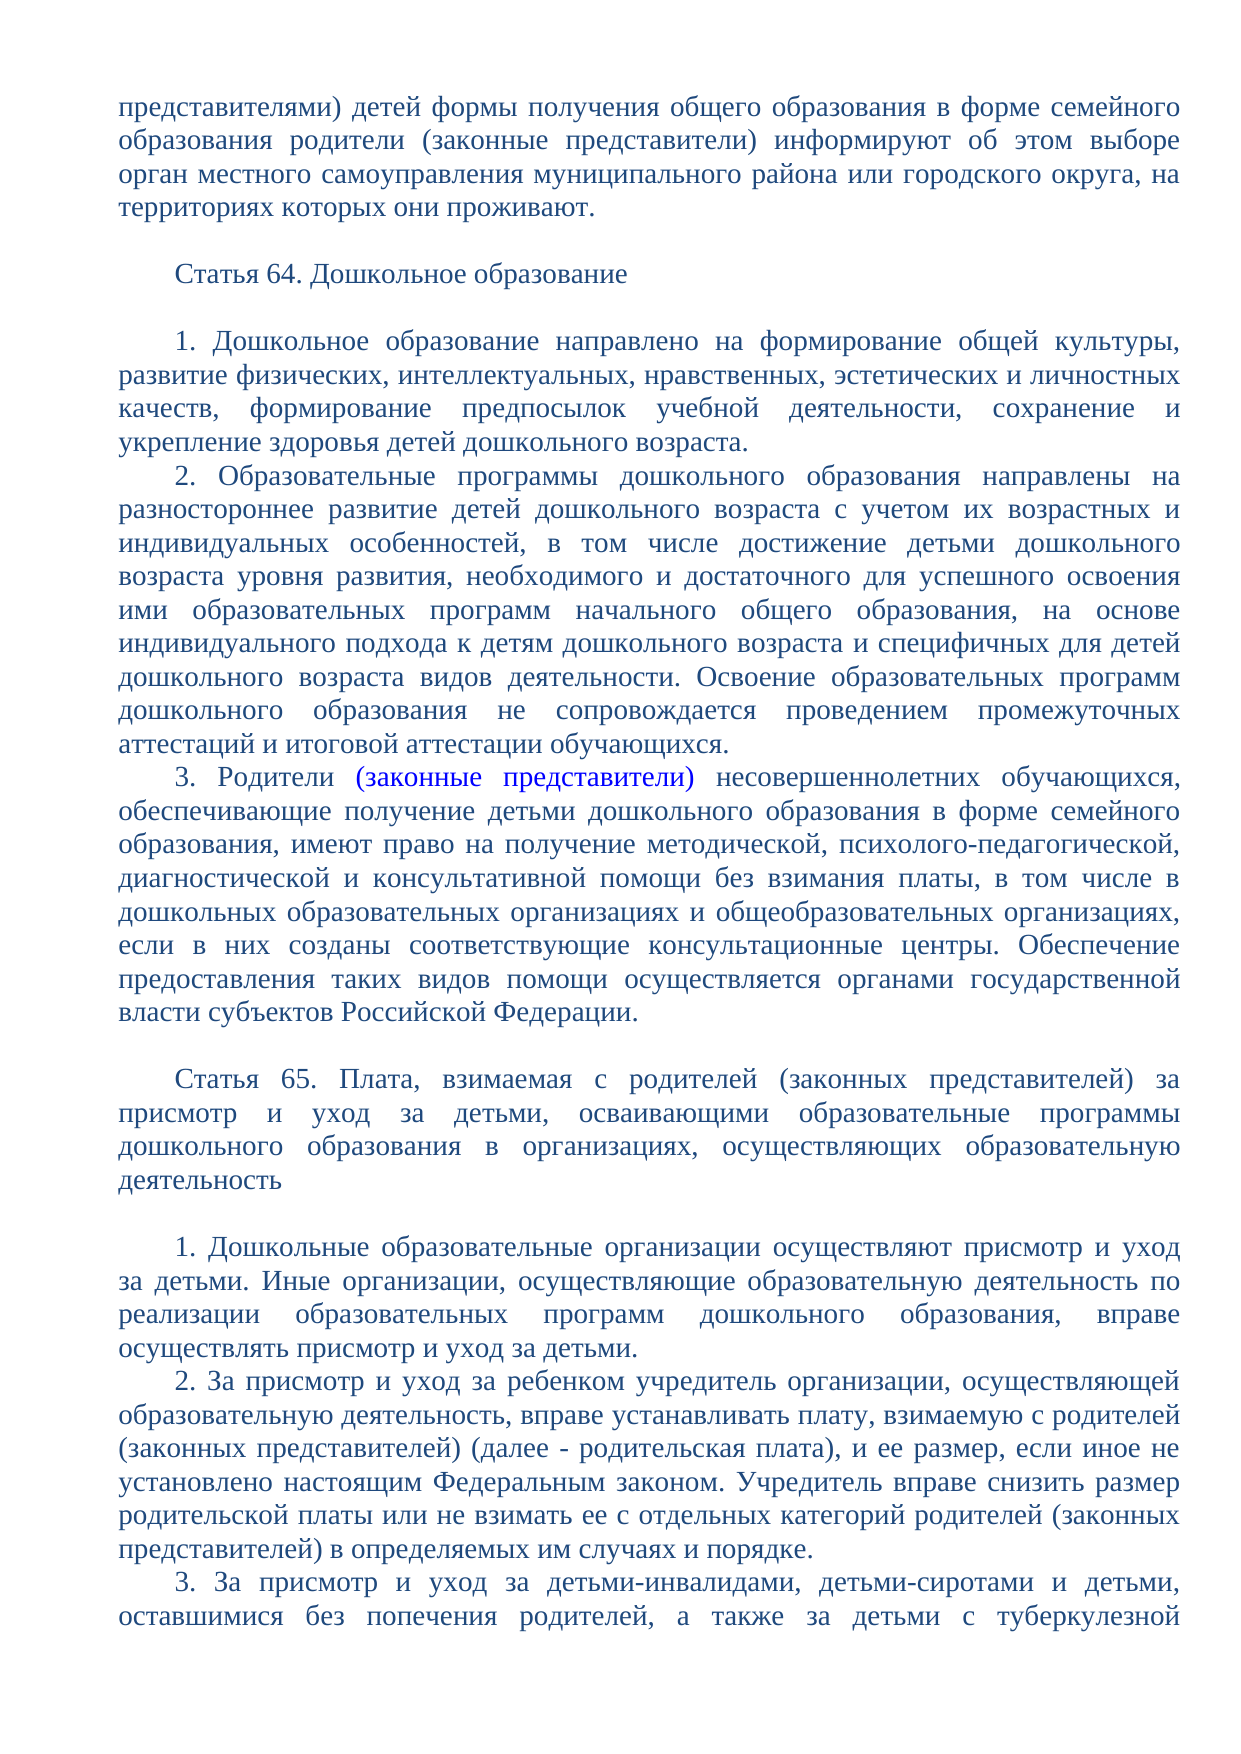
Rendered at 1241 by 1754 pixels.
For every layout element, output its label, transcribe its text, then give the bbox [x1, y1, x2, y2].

text 2. За присмотр и уход за ребенком учредитель организации, осуществляющей образовательную деятельность, вправе устанавливать плату, взимаемую с родителей (законных представителей) (далее - родительская плата), и ее размер, если иное не установлено настоящим Федеральным законом. Учредитель вправе снизить размер родительской платы или не взимать ее с отдельных категорий родителей (законных представителей) в определяемых им случаях и порядке. [118, 1363, 1181, 1564]
text 2. Образовательные программы дошкольного образования направлены на разностороннее развитие детей дошкольного возраста с учетом их возрастных и индивидуальных особенностей, в том числе достижение детьми дошкольного возраста уровня развития, необходимого и достаточного для успешного освоения ими образовательных программ начального общего образования, на основе индивидуального подхода к детям дошкольного возраста и специфичных для детей дошкольного возраста видов деятельности. Освоение образовательных программ дошкольного образования не сопровождается проведением промежуточных аттестаций и итоговой аттестации обучающихся. [118, 458, 1181, 759]
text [118, 1564, 1181, 1632]
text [118, 89, 1181, 223]
text Статья 65. Плата, взимаемая с родителей (законных представителей) за присмотр и уход за детьми, осваивающими образовательные программы дошкольного образования в организациях, осуществляющих образовательную деятельность [118, 1061, 1181, 1196]
text 1. Дошкольные образовательные организации осуществляют присмотр и уход за детьми. Иные организации, осуществляющие образовательную деятельность по реализации образовательных программ дошкольного образования, вправе осуществлять присмотр и уход за детьми. [118, 1229, 1181, 1363]
text 1. Дошкольное образование направлено на формирование общей культуры, развитие физических, интеллектуальных, нравственных, эстетических и личностных качеств, формирование предпосылок учебной деятельности, сохранение и укрепление здоровья детей дошкольного возраста. [118, 323, 1181, 458]
text 3. Родители (законные представители) несовершеннолетних обучающихся, обеспечивающие получение детьми дошкольного образования в форме семейного образования, имеют право на получение методической, психолого-педагогической, диагностической и консультативной помощи без взимания платы, в том числе в дошкольных образовательных организациях и общеобразовательных организациях, если в них созданы соответствующие консультационные центры. Обеспечение предоставления таких видов помощи осуществляется органами государственной власти субъектов Российской Федерации. [118, 759, 1181, 1028]
text Статья 64. Дошкольное образование [118, 256, 1181, 290]
